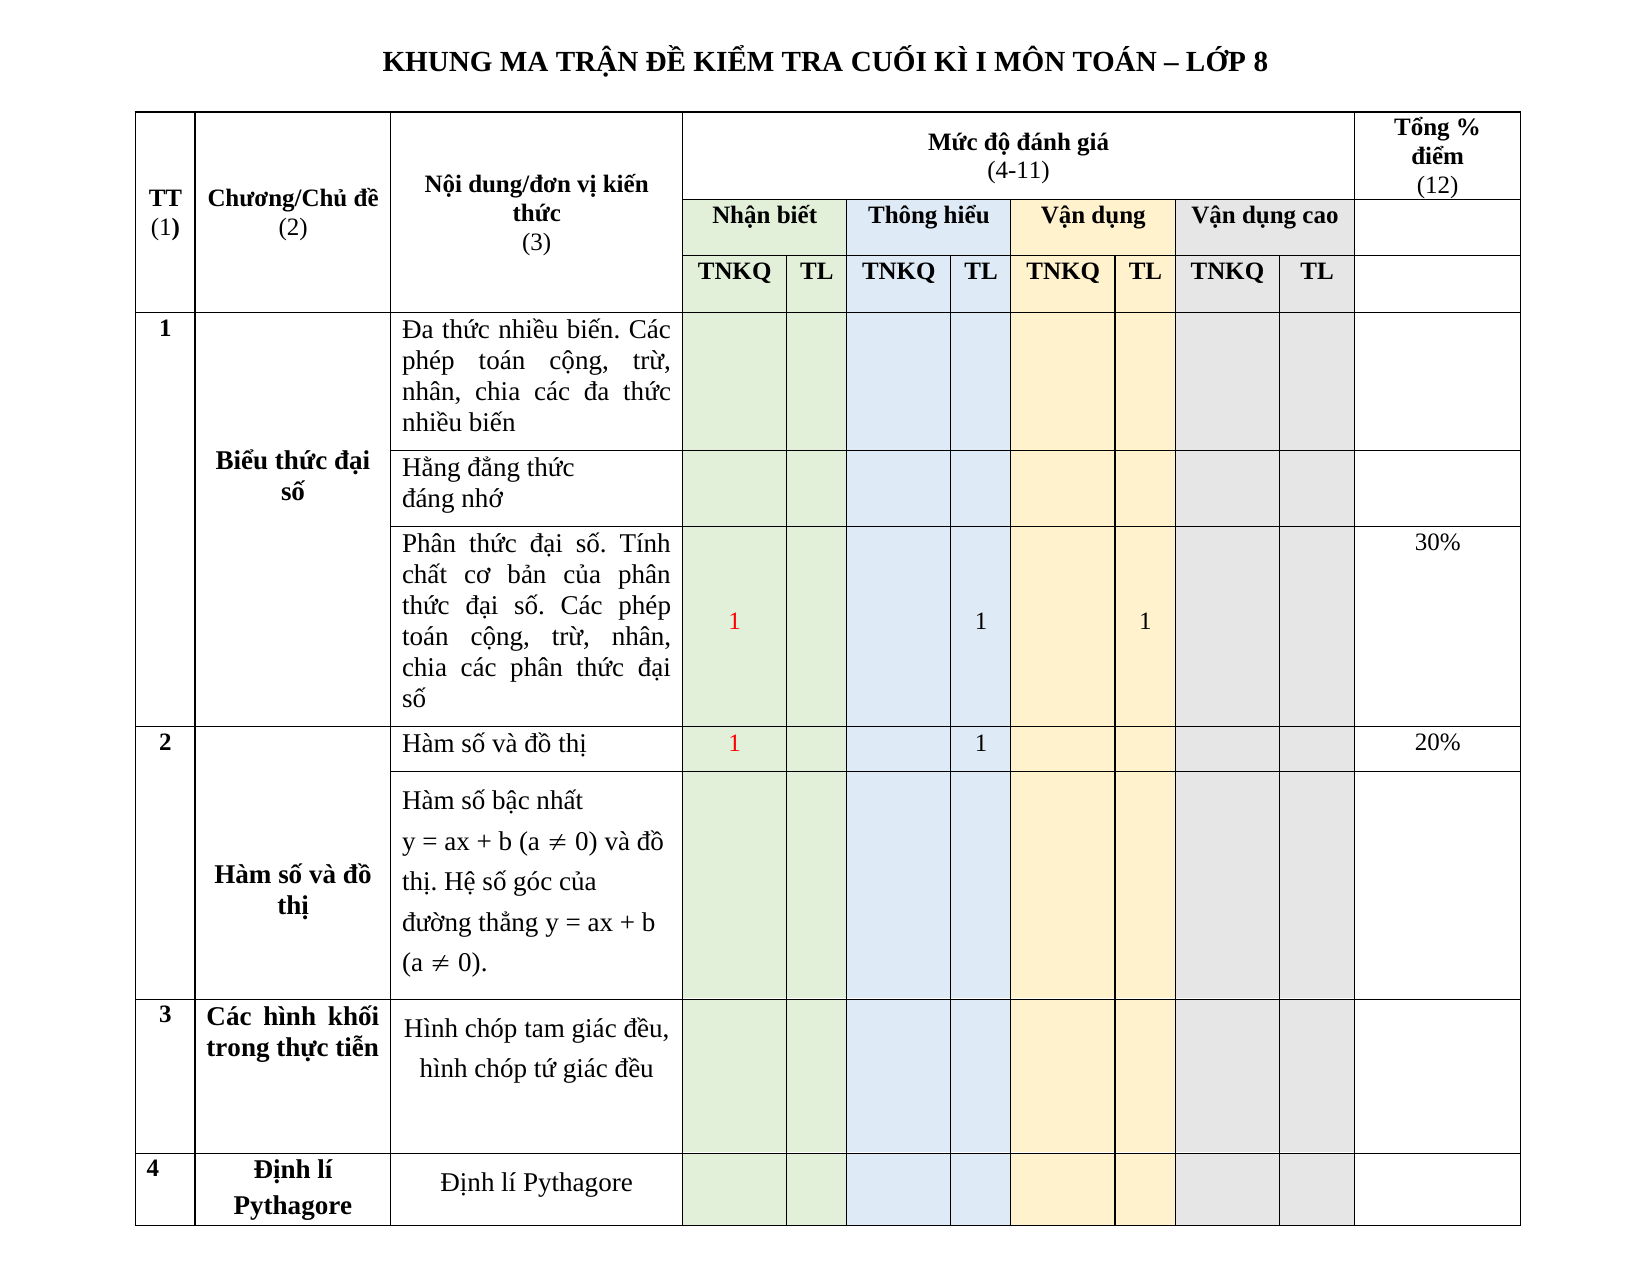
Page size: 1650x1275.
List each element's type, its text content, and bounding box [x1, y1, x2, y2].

table_cell [683, 1000, 786, 1152]
table_cell [1280, 313, 1354, 450]
table_cell [1116, 772, 1175, 998]
table_cell Các hình khối trong thực tiễn [196, 1000, 390, 1152]
table_cell [1116, 451, 1175, 526]
table_cell [847, 772, 950, 998]
table_cell [1011, 527, 1114, 726]
table_cell TL [1116, 256, 1175, 312]
table_header TT (1) [136, 113, 194, 312]
table_cell [683, 313, 786, 450]
table_cell [787, 313, 846, 450]
table_cell [683, 772, 786, 998]
table_cell Vận dụng [1011, 200, 1175, 255]
table_cell 1 [951, 527, 1010, 726]
table_header Mức độ đánh giá (4-11) [683, 113, 1354, 199]
table_cell [1280, 772, 1354, 998]
table_cell [1011, 727, 1114, 771]
table_cell [847, 527, 950, 726]
table_cell [1176, 313, 1279, 450]
table_cell 1 [683, 527, 786, 726]
table_cell [1280, 451, 1354, 526]
table_cell 20% [1355, 727, 1520, 771]
table_cell [1176, 1000, 1279, 1152]
table_cell [847, 451, 950, 526]
table_cell Hằng đẳng thức đáng nhớ [391, 451, 682, 526]
table_cell [1280, 527, 1354, 726]
table_cell [1176, 727, 1279, 771]
table_cell [787, 527, 846, 726]
table_cell [787, 727, 846, 771]
table_cell [951, 313, 1010, 450]
table_cell [1355, 1000, 1520, 1152]
table_cell [1280, 1154, 1354, 1225]
table_cell [1011, 772, 1114, 998]
table_cell TNKQ [1176, 256, 1279, 312]
table_cell [1116, 1154, 1175, 1225]
table_cell [683, 1154, 786, 1225]
table_cell [847, 1000, 950, 1152]
table_cell [683, 451, 786, 526]
table_cell [1116, 1000, 1175, 1152]
table_cell [787, 772, 846, 998]
table_cell Biểu thức đại số [196, 313, 390, 726]
table_cell 1 [1116, 527, 1175, 726]
table_cell Hàm số bậc nhất y = ax + b (a 0) và đồ thị. Hệ số góc của đường thẳng y = ax + b (a 0). [391, 772, 682, 998]
table_cell [787, 1000, 846, 1152]
table_cell [1355, 313, 1520, 450]
table_cell TL [951, 256, 1010, 312]
table_cell Hình chóp tam giác đều, hình chóp tứ giác đều [391, 1000, 682, 1152]
table_cell 4 [136, 1154, 194, 1225]
table_cell [951, 451, 1010, 526]
table_cell [1355, 256, 1520, 312]
table_cell [1116, 727, 1175, 771]
table_cell [1176, 1154, 1279, 1225]
text KHUNG MA TRẬN ĐỀ KIỂM TRA CUỐI KÌ I MÔN TOÁN – LỚP 8 [150, 44, 1500, 78]
table_cell [1355, 451, 1520, 526]
table_cell TNKQ [683, 256, 786, 312]
table_cell [1280, 727, 1354, 771]
table_cell 2 [136, 727, 194, 998]
table_cell [1116, 313, 1175, 450]
table_cell [1011, 313, 1114, 450]
table_cell Vận dụng cao [1176, 200, 1354, 255]
table_cell [1355, 1154, 1520, 1225]
table_cell TNKQ [1011, 256, 1114, 312]
table_cell 3 [136, 1000, 194, 1152]
table_cell [787, 451, 846, 526]
table_cell [847, 313, 950, 450]
table_cell [1176, 451, 1279, 526]
table_cell Nhận biết [683, 200, 846, 255]
table_cell Định lí Pythagore [391, 1154, 682, 1225]
table_cell [847, 727, 950, 771]
table_cell Thông hiểu [847, 200, 1010, 255]
table_cell [1176, 772, 1279, 998]
table_cell 30% [1355, 527, 1520, 726]
table_cell [1355, 772, 1520, 998]
table_cell Đa thức nhiều biến. Các phép toán cộng, trừ, nhân, chia các đa thức nhiều biến [391, 313, 682, 450]
table_cell [951, 772, 1010, 998]
table_cell TL [1280, 256, 1354, 312]
table_cell [1176, 527, 1279, 726]
table_cell Phân thức đại số. Tính chất cơ bản của phân thức đại số. Các phép toán cộng, trừ, nhân, chia các phân thức đại số [391, 527, 682, 726]
table_cell [1355, 200, 1520, 255]
table_cell Hàm số và đồ thị [196, 727, 390, 998]
table_cell Định lí Pythagore [196, 1154, 390, 1225]
table_cell [787, 1154, 846, 1225]
table_header Chương/Chủ đề (2) [196, 113, 390, 312]
table_cell [1011, 1154, 1114, 1225]
table_cell 1 [683, 727, 786, 771]
table_cell TNKQ [847, 256, 950, 312]
table_cell 1 [951, 727, 1010, 771]
table_cell TL [787, 256, 846, 312]
table_header Tổng % điểm (12) [1355, 113, 1520, 199]
table_cell [1011, 1000, 1114, 1152]
table_cell [847, 1154, 950, 1225]
table_cell [951, 1000, 1010, 1152]
table_cell 1 [136, 313, 194, 726]
table_header Nội dung/đơn vị kiến thức (3) [391, 113, 682, 312]
table_cell [951, 1154, 1010, 1225]
table_cell [1011, 451, 1114, 526]
table_cell [1280, 1000, 1354, 1152]
table_cell Hàm số và đồ thị [391, 727, 682, 771]
